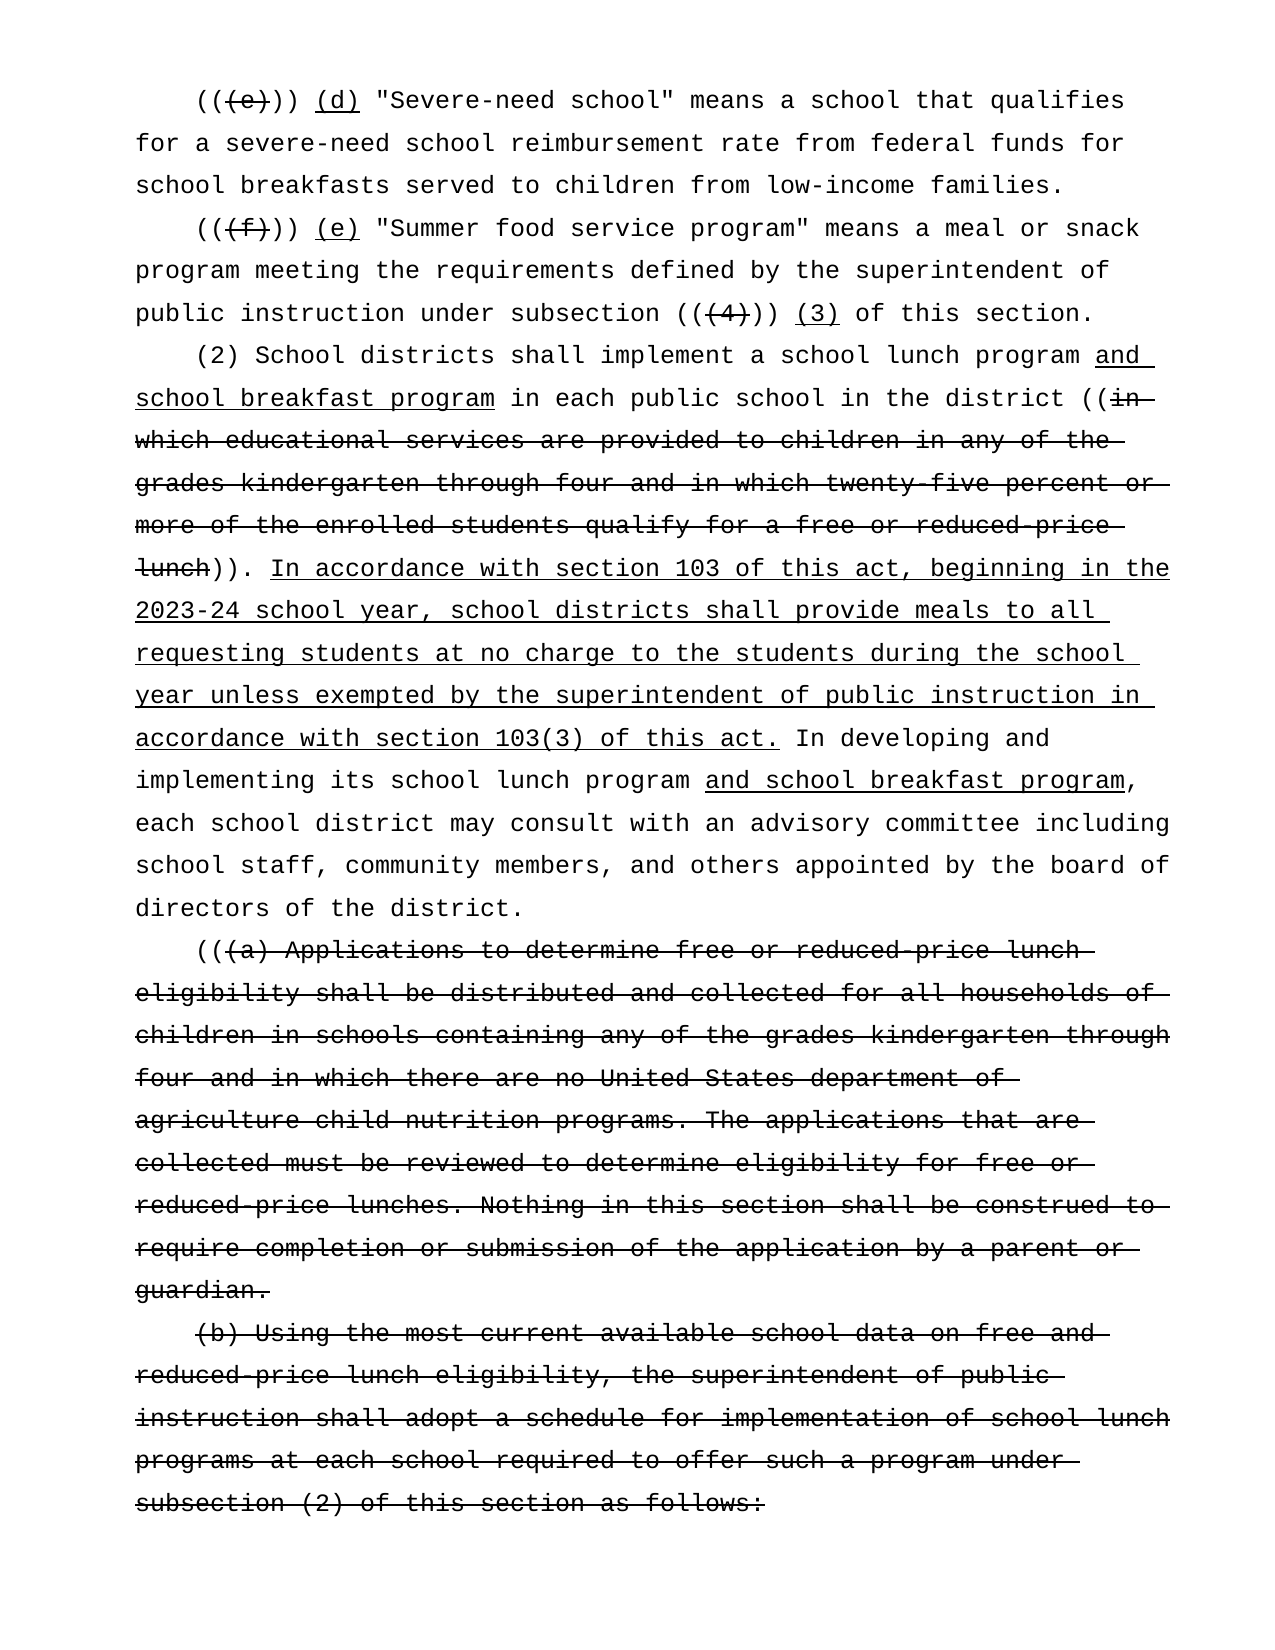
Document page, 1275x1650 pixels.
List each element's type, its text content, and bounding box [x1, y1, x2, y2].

text (b) Using the most current available school data on free and reduced-price lunch eligibility, the superintendent of public instruction shall adopt a schedule for implementation of school lunch programs at each school required to offer such a program under subsection (2) of this section as follows: [135, 1307, 1170, 1419]
text (((a) Applications to determine free or reduced-price lunch eligibility shall be distributed and collected for all households of children in schools containing any of the grades kindergarten through four and in which there are no United States department of agriculture child nutrition programs. The applications that are collected must be reviewed to determine eligibility for free or reduced-price lunches. Nothing in this section shall be construed to require completion or submission of the application by a parent or guardian. [135, 1038, 1170, 1206]
text (((e))) (d) "Severe-need school" means a school that qualifies for a severe-need school reimbursement rate from federal funds for school breakfasts served to children from low-income families. [135, 75, 1170, 202]
text (((a) Applications to determine free or reduced-price lunch eligibility shall be distributed and collected for all households of children in schools containing any of the grades kindergarten through four and in which there are no United States department of agriculture child nutrition programs. The applications that are collected must be reviewed to determine eligibility for free or reduced-price lunches. Nothing in this section shall be construed to require completion or submission of the application by a parent or guardian. [135, 996, 1170, 1036]
text (2) School districts shall implement a school lunch program and school breakfast program in each public school in the district ((in which educational services are provided to children in any of the grades kindergarten through four and in which twenty-five percent or more of the enrolled students qualify for a free or reduced-price lunch)). In accordance with section 103 of this act, beginning in the 2023-24 school year, school districts shall provide meals to all requesting students at no charge to the students during the school year unless exempted by the superintendent of public instruction in accordance with section 103(3) of this act. In developing and implementing its school lunch program and school breakfast program, each school district may consult with an advisory committee including school staff, community members, and others appointed by the board of directors of the district. [135, 330, 1170, 484]
text (((a) Applications to determine free or reduced-price lunch eligibility shall be distributed and collected for all households of children in schools containing any of the grades kindergarten through four and in which there are no United States department of agriculture child nutrition programs. The applications that are collected must be reviewed to determine eligibility for free or reduced-price lunches. Nothing in this section shall be construed to require completion or submission of the application by a parent or guardian. [135, 925, 1170, 994]
text (((a) Applications to determine free or reduced-price lunch eligibility shall be distributed and collected for all households of children in schools containing any of the grades kindergarten through four and in which there are no United States department of agriculture child nutrition programs. The applications that are collected must be reviewed to determine eligibility for free or reduced-price lunches. Nothing in this section shall be construed to require completion or submission of the application by a parent or guardian. [135, 1208, 1170, 1307]
text (b) Using the most current available school data on free and reduced-price lunch eligibility, the superintendent of public instruction shall adopt a schedule for implementation of school lunch programs at each school required to offer such a program under subsection (2) of this section as follows: [135, 1421, 1170, 1520]
text (((f))) (e) "Summer food service program" means a meal or snack program meeting the requirements defined by the superintendent of public instruction under subsection (((4))) (3) of this section. [135, 202, 1170, 330]
text (2) School districts shall implement a school lunch program and school breakfast program in each public school in the district ((in which educational services are provided to children in any of the grades kindergarten through four and in which twenty-five percent or more of the enrolled students qualify for a free or reduced-price lunch)). In accordance with section 103 of this act, beginning in the 2023-24 school year, school districts shall provide meals to all requesting students at no charge to the students during the school year unless exempted by the superintendent of public instruction in accordance with section 103(3) of this act. In developing and implementing its school lunch program and school breakfast program, each school district may consult with an advisory committee including school staff, community members, and others appointed by the board of directors of the district. [135, 486, 1170, 925]
